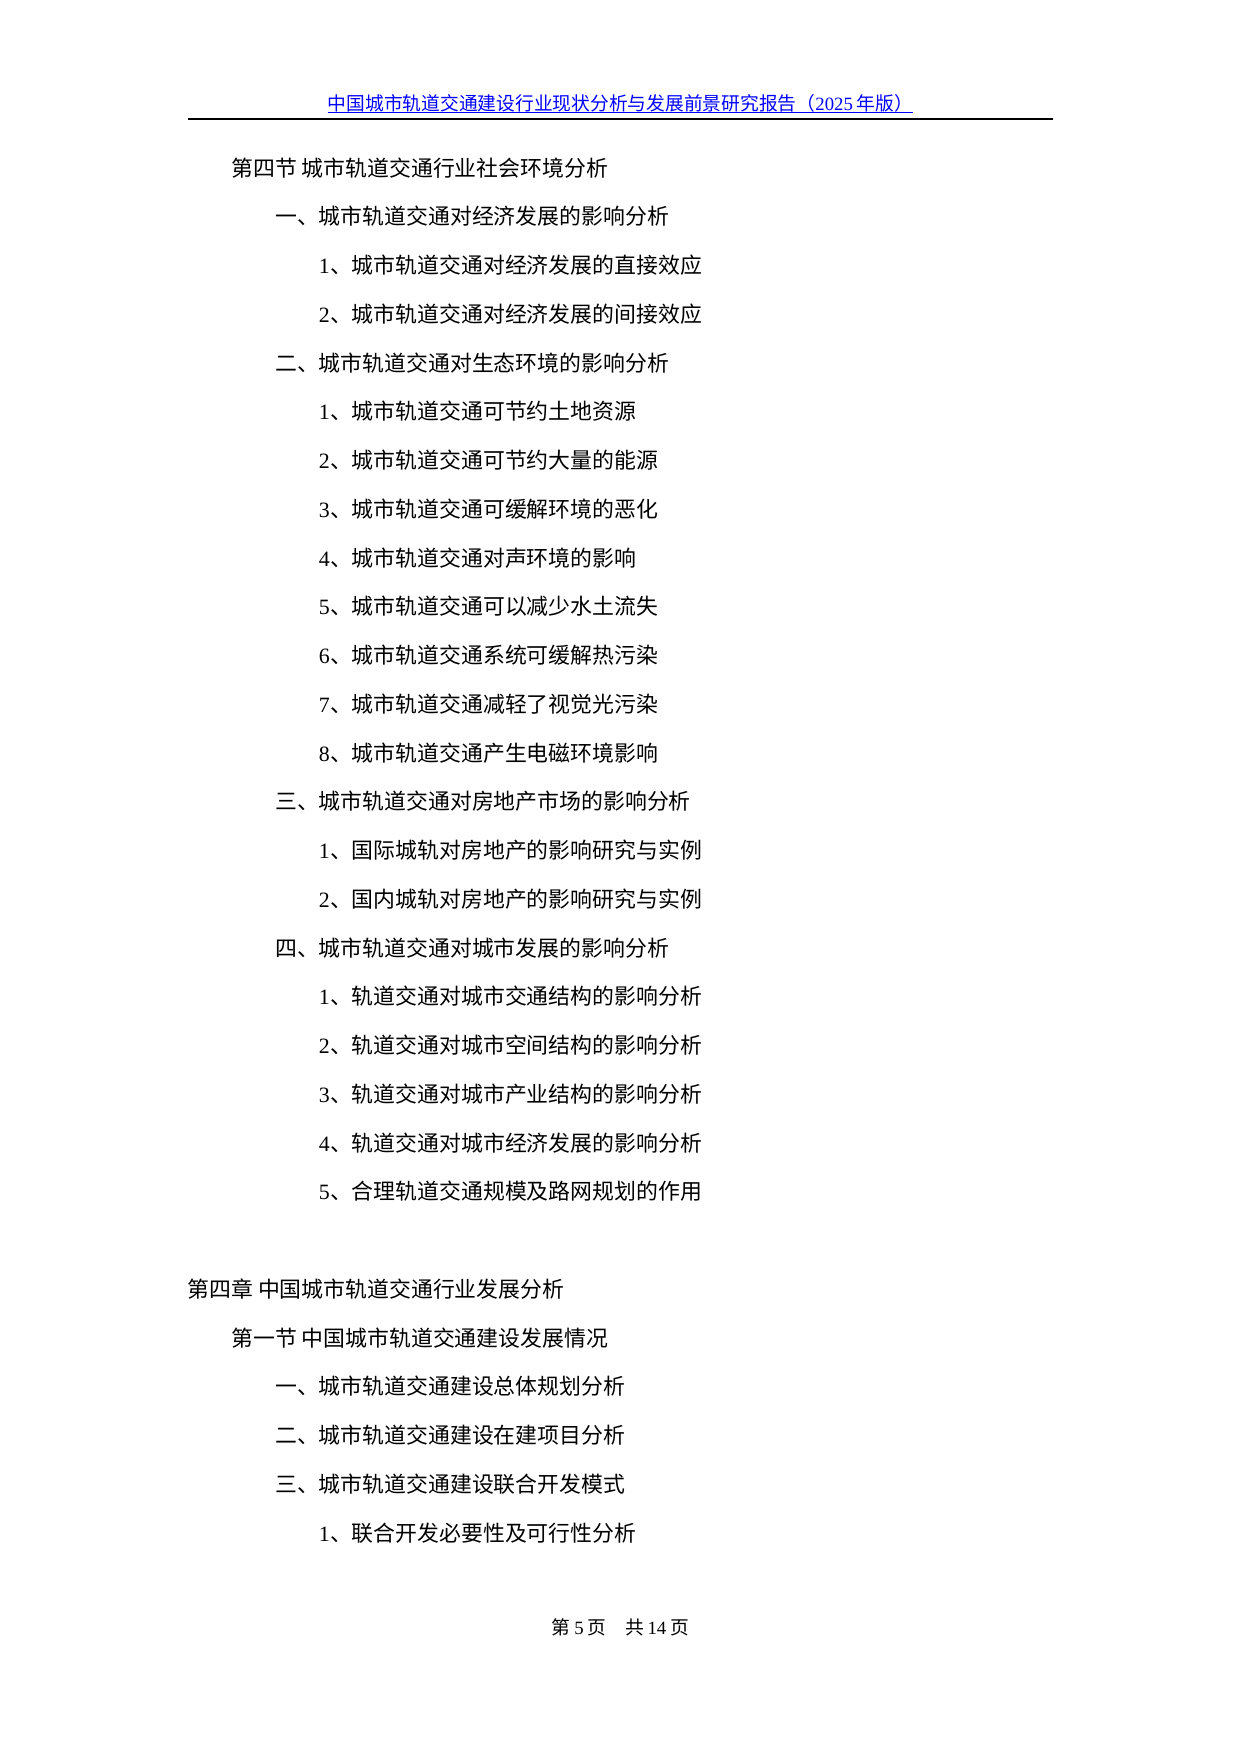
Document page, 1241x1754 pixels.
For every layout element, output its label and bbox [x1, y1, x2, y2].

text [187, 150, 1053, 1548]
